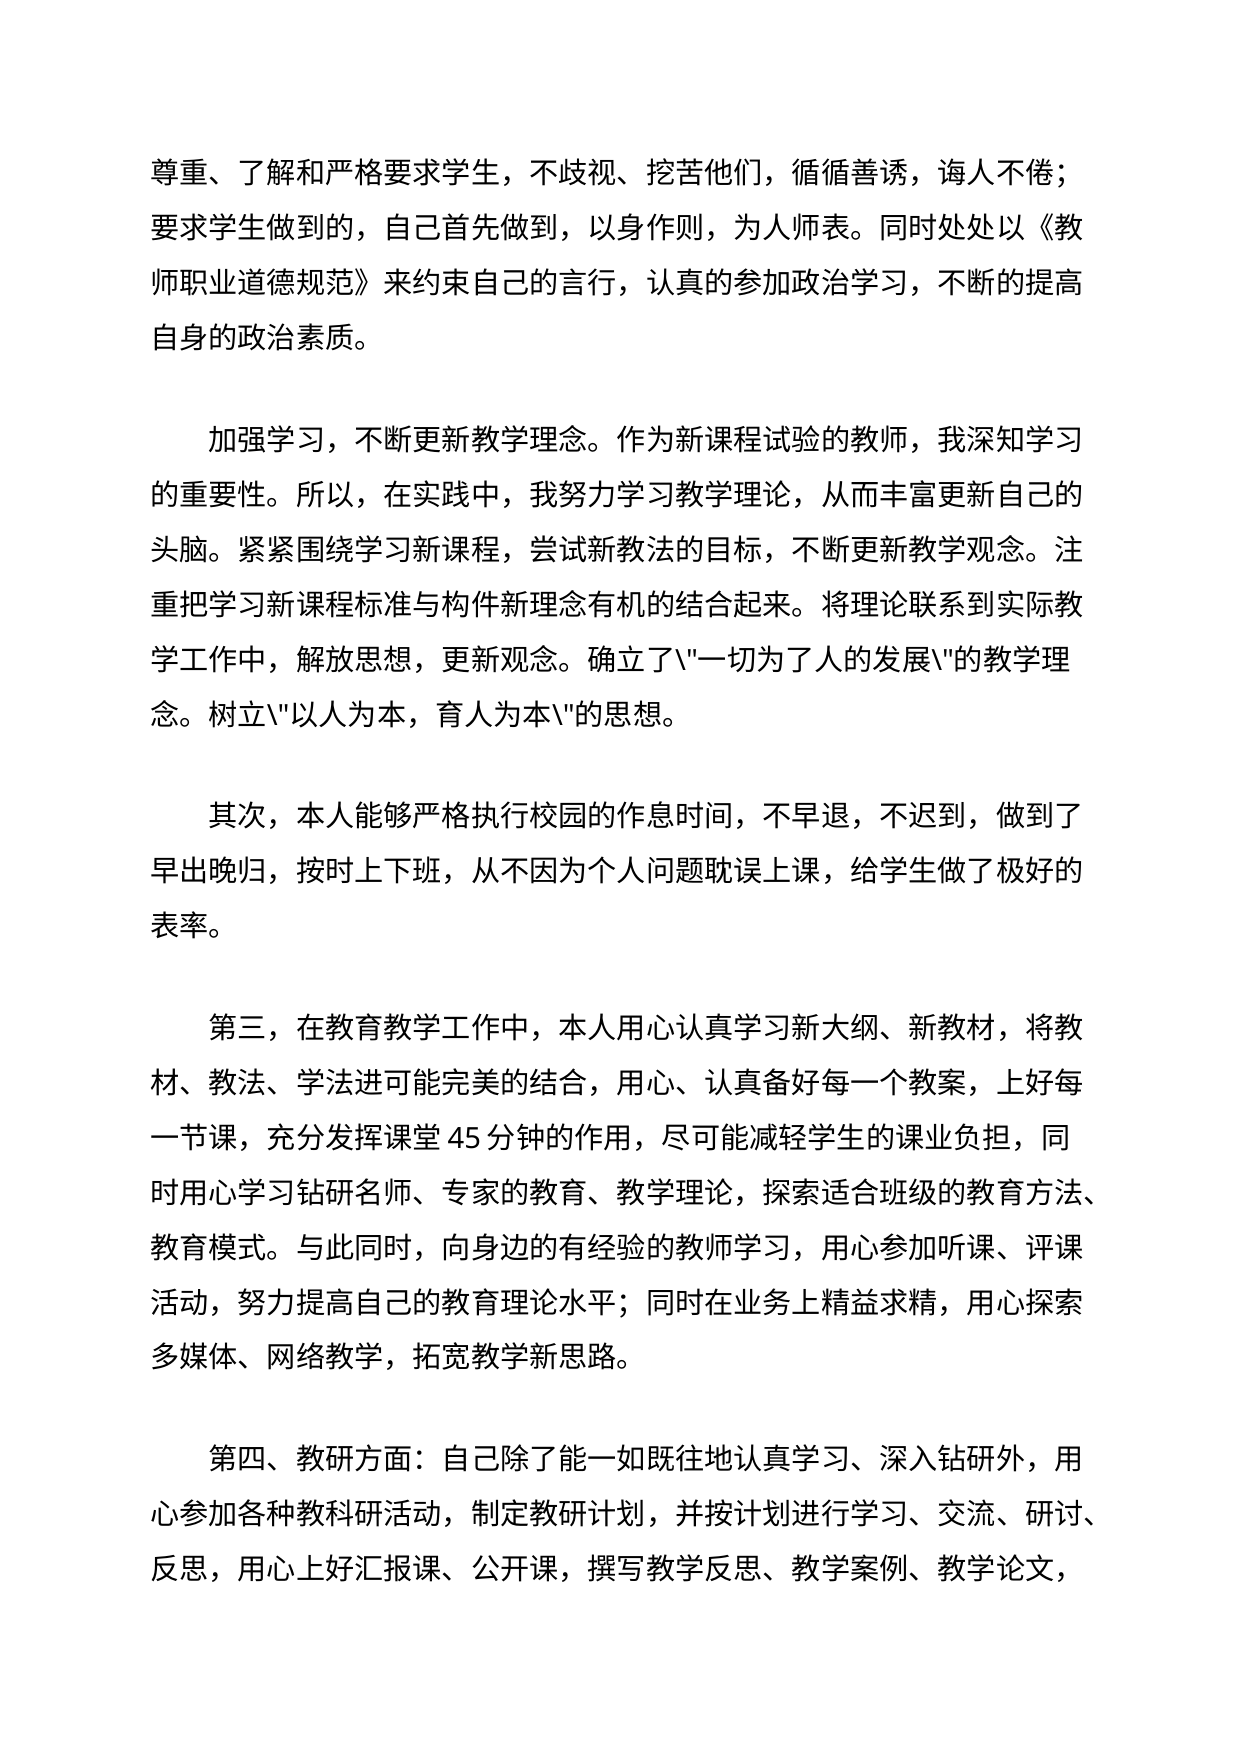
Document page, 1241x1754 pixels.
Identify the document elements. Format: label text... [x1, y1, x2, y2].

text 第三，在教育教学工作中，本人用心认真学习新大纲、新教材，将教材、教法、学法进可能完美的结合，用心、认真备好每一个教案，上好每一节课，充分发挥课堂45分钟的作用，尽可能减轻学生的课业负担，同时用心学习钻研名师、专家的教育、教学理论，探索适合班级的教育方法、教育模式。与此同时，向身边的有经验的教师学习，用心参加听课、评课活动，努力提高自己的教育理论水平；同时在业务上精益求精，用心探索多媒体、网络教学，拓宽教学新思路。 [150, 1004, 1090, 1376]
text 加强学习，不断更新教学理念。作为新课程试验的教师，我深知学习的重要性。所以，在实践中，我努力学习教学理论，从而丰富更新自己的头脑。紧紧围绕学习新课程，尝试新教法的目标，不断更新教学观念。注重把学习新课程标准与构件新理念有机的结合起来。将理论联系到实际教学工作中，解放思想，更新观念。确立了\"一切为了人的发展\"的教学理念。树立\"以人为本，育人为本\"的思想。 [150, 416, 1090, 733]
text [150, 150, 1090, 357]
text 其次，本人能够严格执行校园的作息时间，不早退，不迟到，做到了早出晚归，按时上下班，从不因为个人问题耽误上课，给学生做了极好的表率。 [150, 793, 1090, 945]
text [150, 1436, 1090, 1588]
